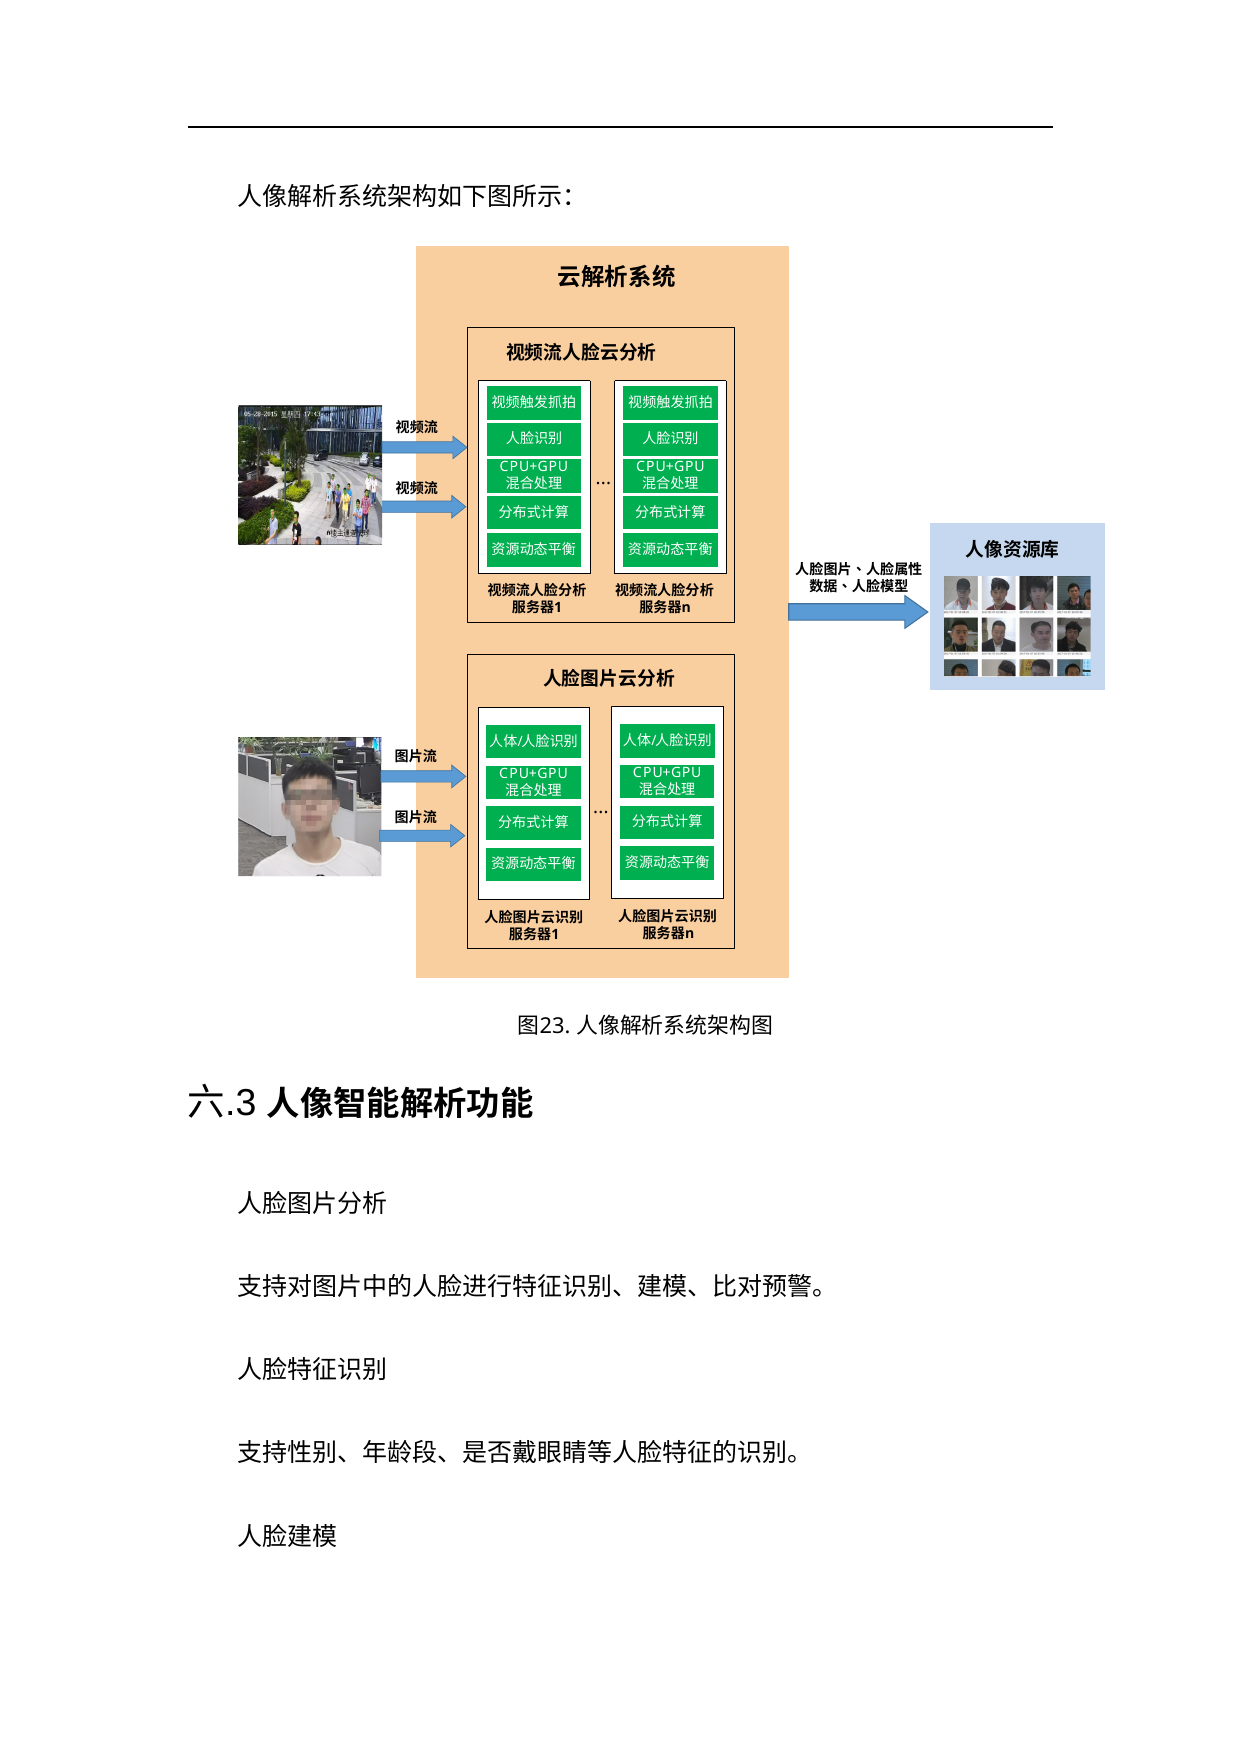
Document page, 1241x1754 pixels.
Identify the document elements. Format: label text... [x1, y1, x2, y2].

text 支持对图片中的人脸进行特征识别、建模、比对预警。 [187, 1252, 1053, 1317]
text 人脸特征识别 [187, 1335, 1053, 1400]
text 人像解析系统架构如下图所示： [187, 162, 1053, 227]
text 支持性别、年龄段、是否戴眼睛等人脸特征的识别。 [187, 1418, 1053, 1483]
subtitle 人像智能解析功能 [187, 1067, 1053, 1132]
text 人脸建模 [187, 1502, 1053, 1567]
text 人像解析系统架构图 [187, 1008, 1053, 1040]
text 人脸图片分析 [187, 1169, 1053, 1234]
